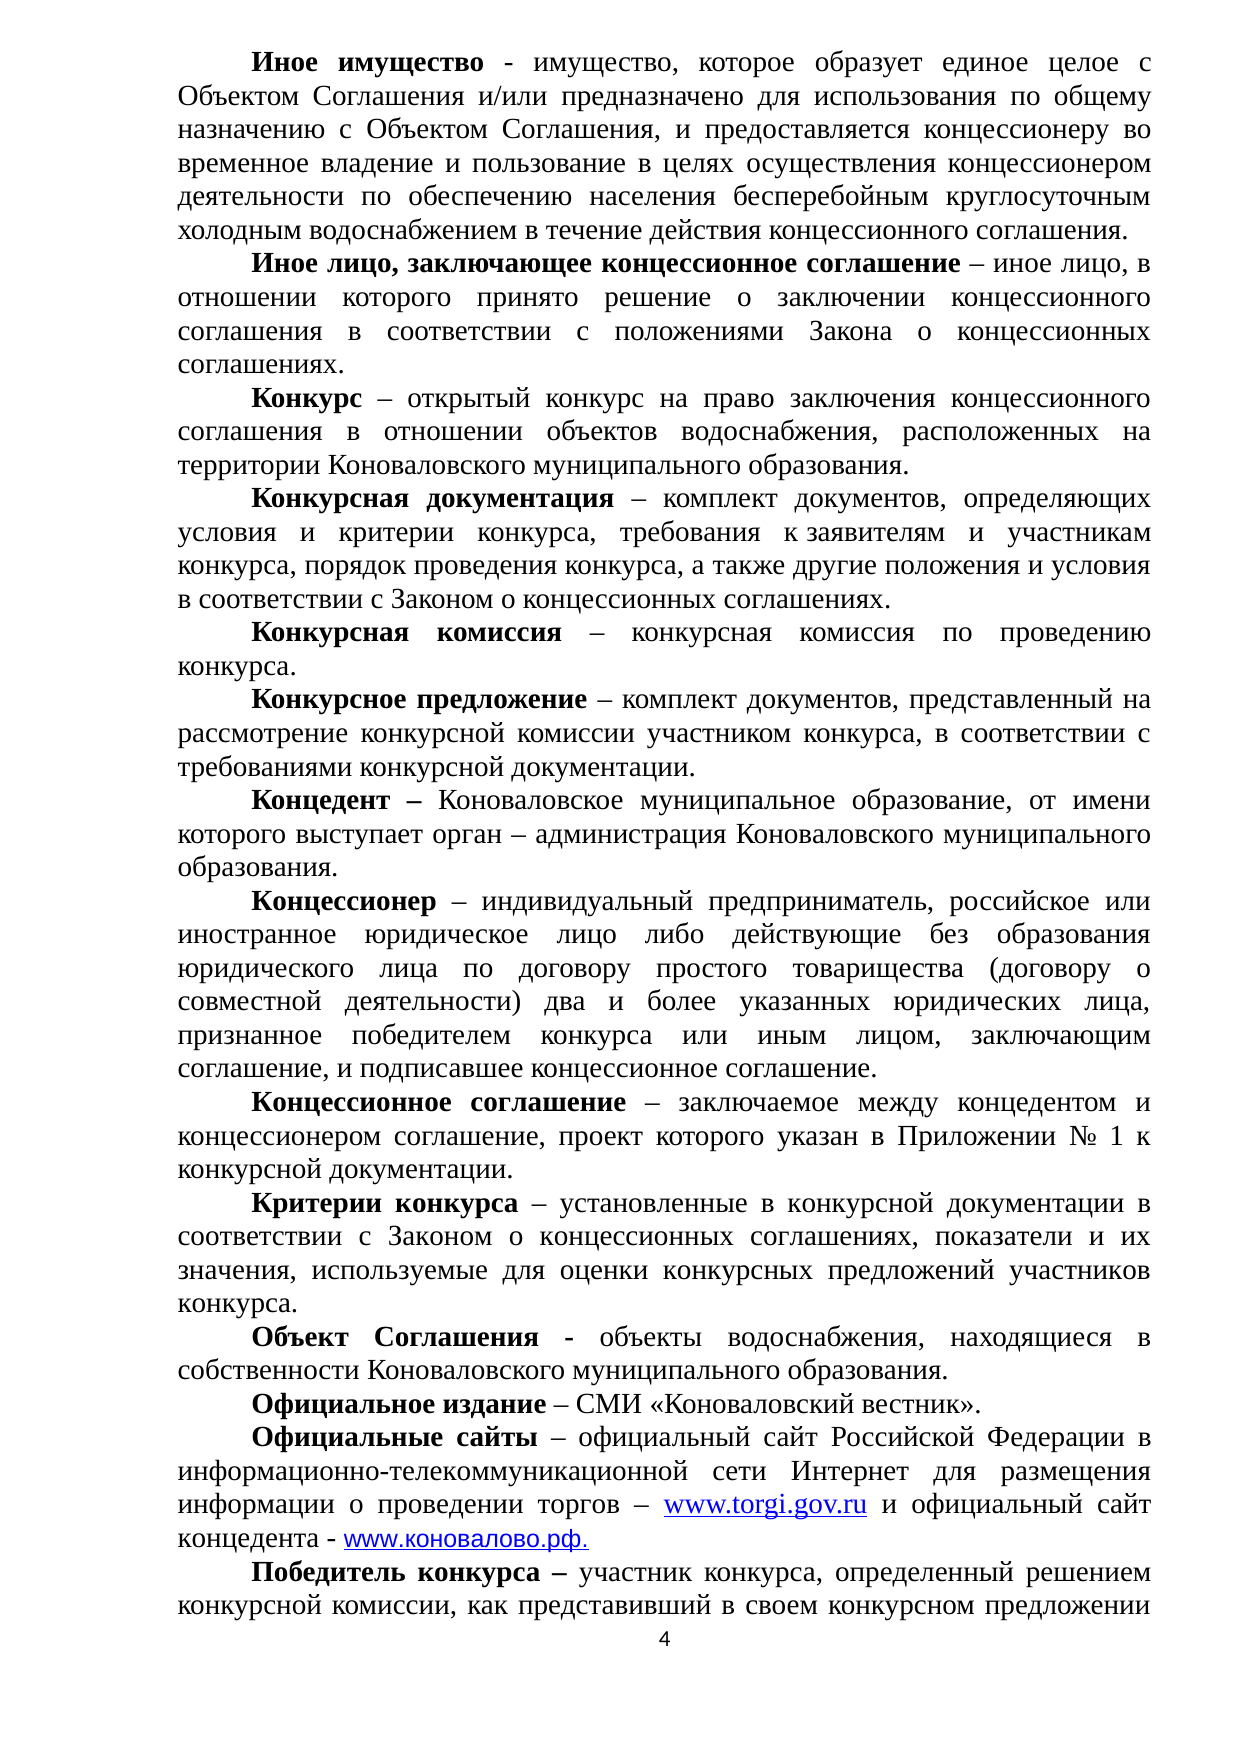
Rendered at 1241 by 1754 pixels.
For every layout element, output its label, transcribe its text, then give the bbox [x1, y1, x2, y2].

text Концедент – Коноваловское муниципальное образование, от имени которого выступает орган – администрация Коноваловского муниципального образования. [177, 782, 1152, 883]
text Концессионное соглашение – заключаемое между концедентом и концессионером соглашение, проект которого указан в Приложении № 1 к конкурсной документации. [177, 1084, 1152, 1185]
text Официальные сайты – официальный сайт Российской Федерации в информационно-телекоммуникационной сети Интернет для размещения информации о проведении торгов – www.torgi.gov.ru и официальный сайт концедента - www.коновалово.рф. [177, 1419, 1152, 1554]
text Концессионер – индивидуальный предприниматель, российское или иностранное юридическое лицо либо действующие без образования юридического лица по договору простого товарищества (договору о совместной деятельности) два и более указанных юридических лица, признанное победителем конкурса или иным лицом, заключающим соглашение, и подписавшее концессионное соглашение. [177, 883, 1152, 1084]
text Конкурс – открытый конкурс на право заключения концессионного соглашения в отношении объектов водоснабжения, расположенных на территории Коноваловского муниципального образования. [177, 380, 1152, 480]
text Конкурсная документация – комплект документов, определяющих условия и критерии конкурса, требования к заявителям и участникам конкурса, порядок проведения конкурса, а также другие положения и условия в соответствии с Законом о концессионных соглашениях. [177, 480, 1152, 614]
text Объект Соглашения - объекты водоснабжения, находящиеся в собственности Коноваловского муниципального образования. [177, 1319, 1152, 1386]
text Иное лицо, заключающее концессионное соглашение – иное лицо, в отношении которого принято решение о заключении концессионного соглашения в соответствии с положениями Закона о концессионных соглашениях. [177, 246, 1152, 380]
text Критерии конкурса – установленные в конкурсной документации в соответствии с Законом о концессионных соглашениях, показатели и их значения, используемые для оценки конкурсных предложений участников конкурса. [177, 1185, 1152, 1319]
text Конкурсная комиссия – конкурсная комиссия по проведению конкурса. [177, 614, 1152, 682]
text Официальное издание – СМИ «Коноваловский вестник». [177, 1386, 1152, 1419]
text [177, 1554, 1152, 1621]
text Иное имущество - имущество, которое образует единое целое с Объектом Соглашения и/или предназначено для использования по общему назначению с Объектом Соглашения, и предоставляется концессионеру во временное владение и пользование в целях осуществления концессионером деятельности по обеспечению населения бесперебойным круглосуточным холодным водоснабжением в течение действия концессионного соглашения. [177, 44, 1152, 246]
text Конкурсное предложение – комплект документов, представленный на рассмотрение конкурсной комиссии участником конкурса, в соответствии с требованиями конкурсной документации. [177, 682, 1152, 782]
